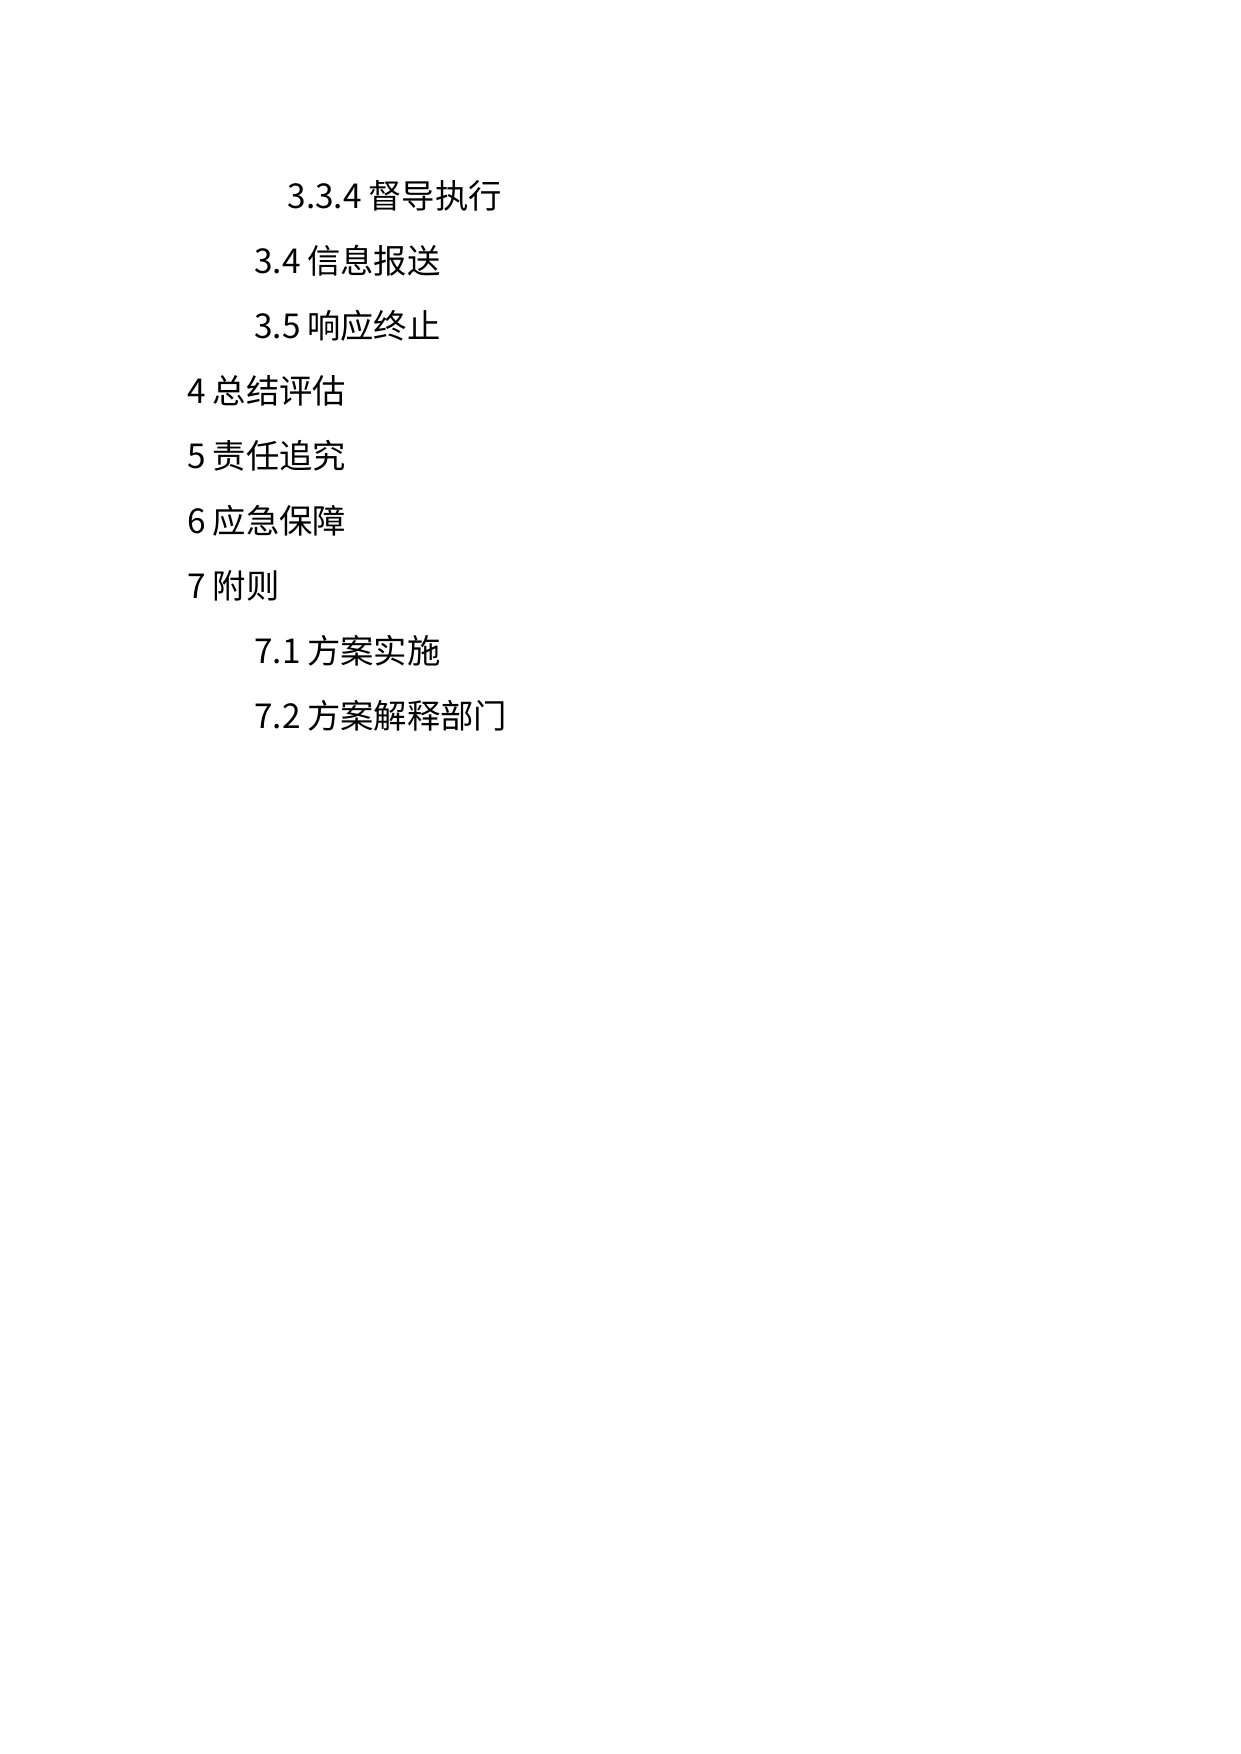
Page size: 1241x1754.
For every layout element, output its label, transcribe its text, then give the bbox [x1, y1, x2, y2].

subtitle 7.1方案实施 [187, 617, 1053, 682]
subtitle 7.2方案解释部门 [187, 682, 1053, 747]
subtitle 6应急保障 [187, 487, 1053, 552]
subtitle 5责任追究 [187, 422, 1053, 487]
subtitle 3.5响应终止 [187, 292, 1053, 357]
subtitle 3.3.4督导执行 [187, 162, 1053, 227]
subtitle 4总结评估 [187, 357, 1053, 422]
subtitle 3.4信息报送 [187, 227, 1053, 292]
subtitle 7附则 [187, 552, 1053, 617]
